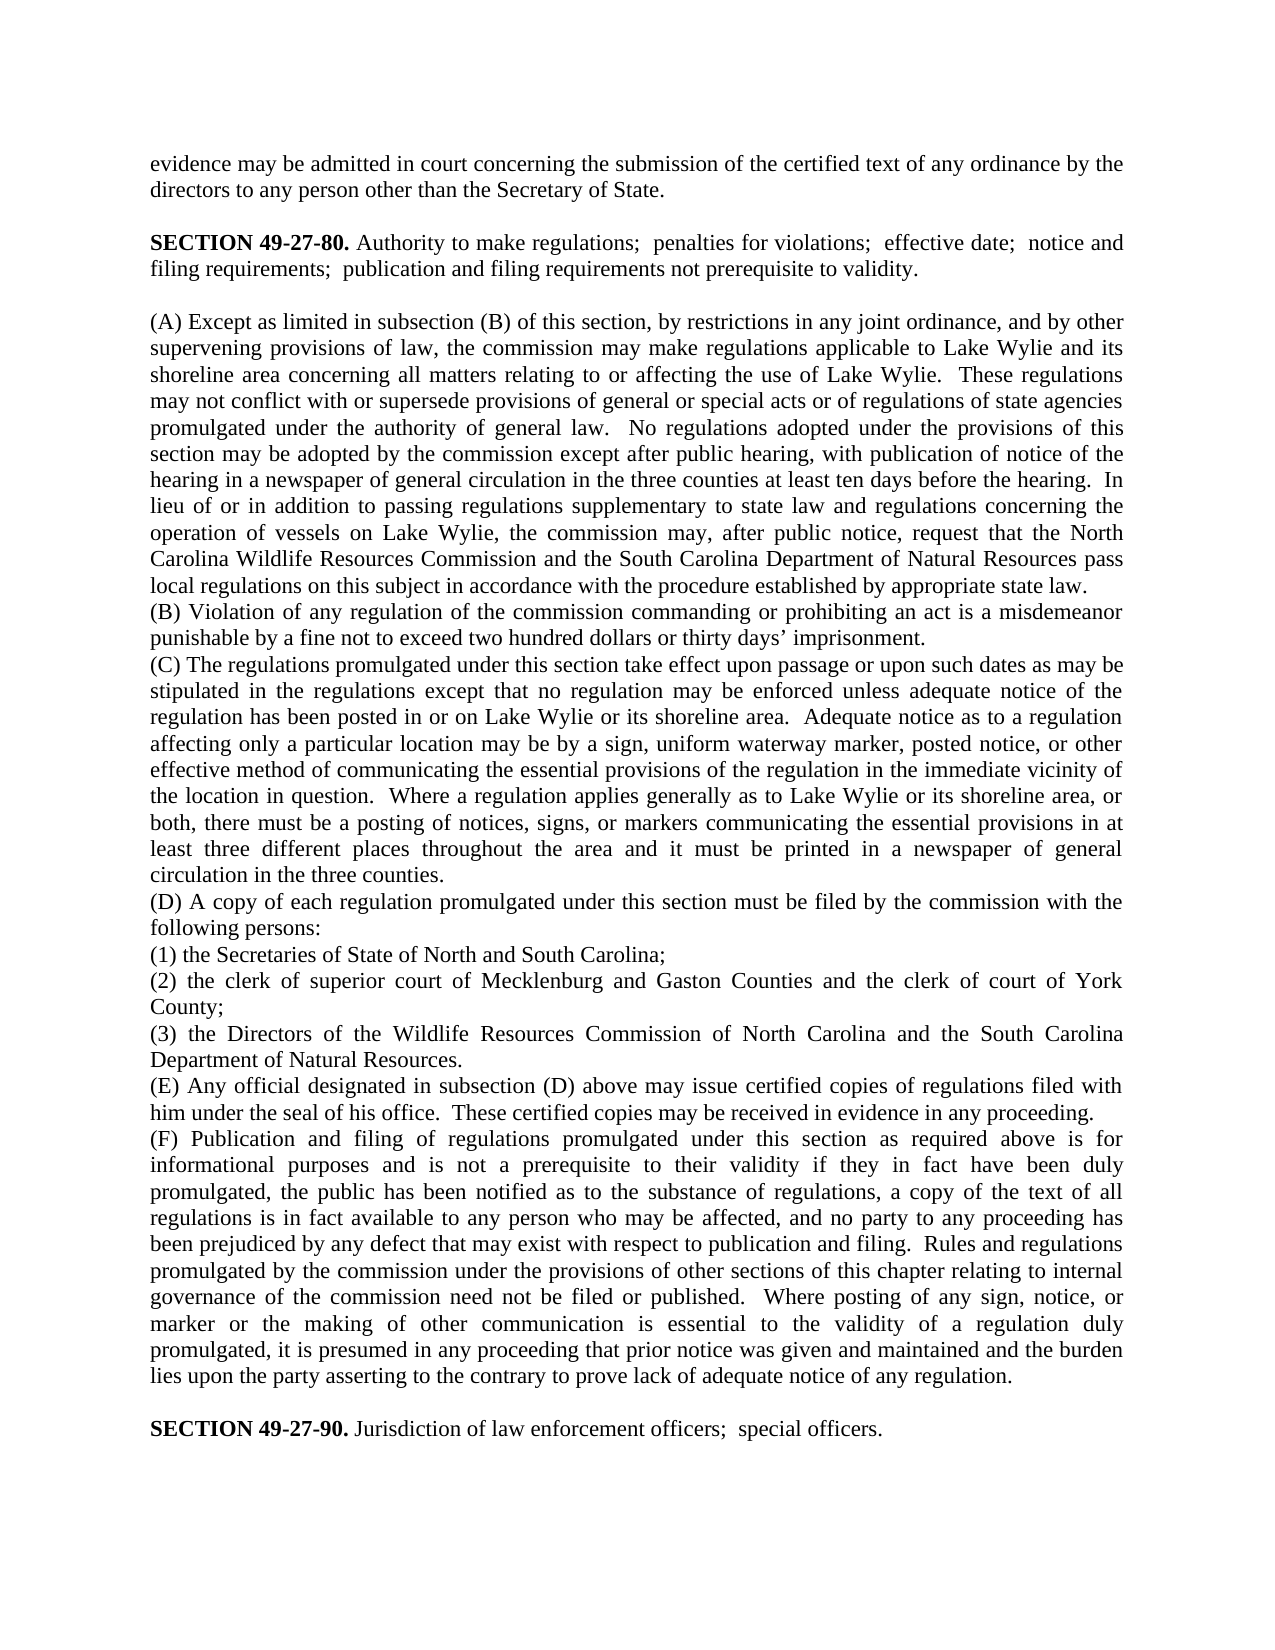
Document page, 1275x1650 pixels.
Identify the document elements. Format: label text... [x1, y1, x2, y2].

text (E) Any official designated in subsection (D) above may issue certified copies of regulations filed with him under the seal of his office. These certified copies may be received in evidence in any proceeding. [150, 1072, 1125, 1125]
text (C) The regulations promulgated under this section take effect upon passage or upon such dates as may be stipulated in the regulations except that no regulation may be enforced unless adequate notice of the regulation has been posted in or on Lake Wylie or its shoreline area. Adequate notice as to a regulation affecting only a particular location may be by a sign, uniform waterway marker, posted notice, or other effective method of communicating the essential provisions of the regulation in the immediate vicinity of the location in question. Where a regulation applies generally as to Lake Wylie or its shoreline area, or both, there must be a posting of notices, signs, or markers communicating the essential provisions in at least three different places throughout the area and it must be printed in a newspaper of general circulation in the three counties. [150, 651, 1125, 888]
text (A) Except as limited in subsection (B) of this section, by restrictions in any joint ordinance, and by other supervening provisions of law, the commission may make regulations applicable to Lake Wylie and its shoreline area concerning all matters relating to or affecting the use of Lake Wylie. These regulations may not conflict with or supersede provisions of general or special acts or of regulations of state agencies promulgated under the authority of general law. No regulations adopted under the provisions of this section may be adopted by the commission except after public hearing, with publication of notice of the hearing in a newspaper of general circulation in the three counties at least ten days before the hearing. In lieu of or in addition to passing regulations supplementary to state law and regulations concerning the operation of vessels on Lake Wylie, the commission may, after public notice, request that the North Carolina Wildlife Resources Commission and the South Carolina Department of Natural Resources pass local regulations on this subject in accordance with the procedure established by appropriate state law. [150, 308, 1125, 598]
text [150, 150, 1125, 203]
text (D) A copy of each regulation promulgated under this section must be filed by the commission with the following persons: [150, 888, 1125, 941]
text SECTION 49-27-90. Jurisdiction of law enforcement officers; special officers. [150, 1415, 1125, 1441]
text (B) Violation of any regulation of the commission commanding or prohibiting an act is a misdemeanor punishable by a fine not to exceed two hundred dollars or thirty days’ imprisonment. [150, 598, 1125, 651]
text (1) the Secretaries of State of North and South Carolina; [150, 941, 1125, 967]
text (F) Publication and filing of regulations promulgated under this section as required above is for informational purposes and is not a prerequisite to their validity if they in fact have been duly promulgated, the public has been notified as to the substance of regulations, a copy of the text of all regulations is in fact available to any person who may be affected, and no party to any proceeding has been prejudiced by any defect that may exist with respect to publication and filing. Rules and regulations promulgated by the commission under the provisions of other sections of this chapter relating to internal governance of the commission need not be filed or published. Where posting of any sign, notice, or marker or the making of other communication is essential to the validity of a regulation duly promulgated, it is presumed in any proceeding that prior notice was given and maintained and the burden lies upon the party asserting to the contrary to prove lack of adequate notice of any regulation. [150, 1125, 1125, 1389]
text (3) the Directors of the Wildlife Resources Commission of North Carolina and the South Carolina Department of Natural Resources. [150, 1020, 1125, 1072]
text SECTION 49-27-80. Authority to make regulations; penalties for violations; effective date; notice and filing requirements; publication and filing requirements not prerequisite to validity. [150, 229, 1125, 282]
text (2) the clerk of superior court of Mecklenburg and Gaston Counties and the clerk of court of York County; [150, 967, 1125, 1020]
